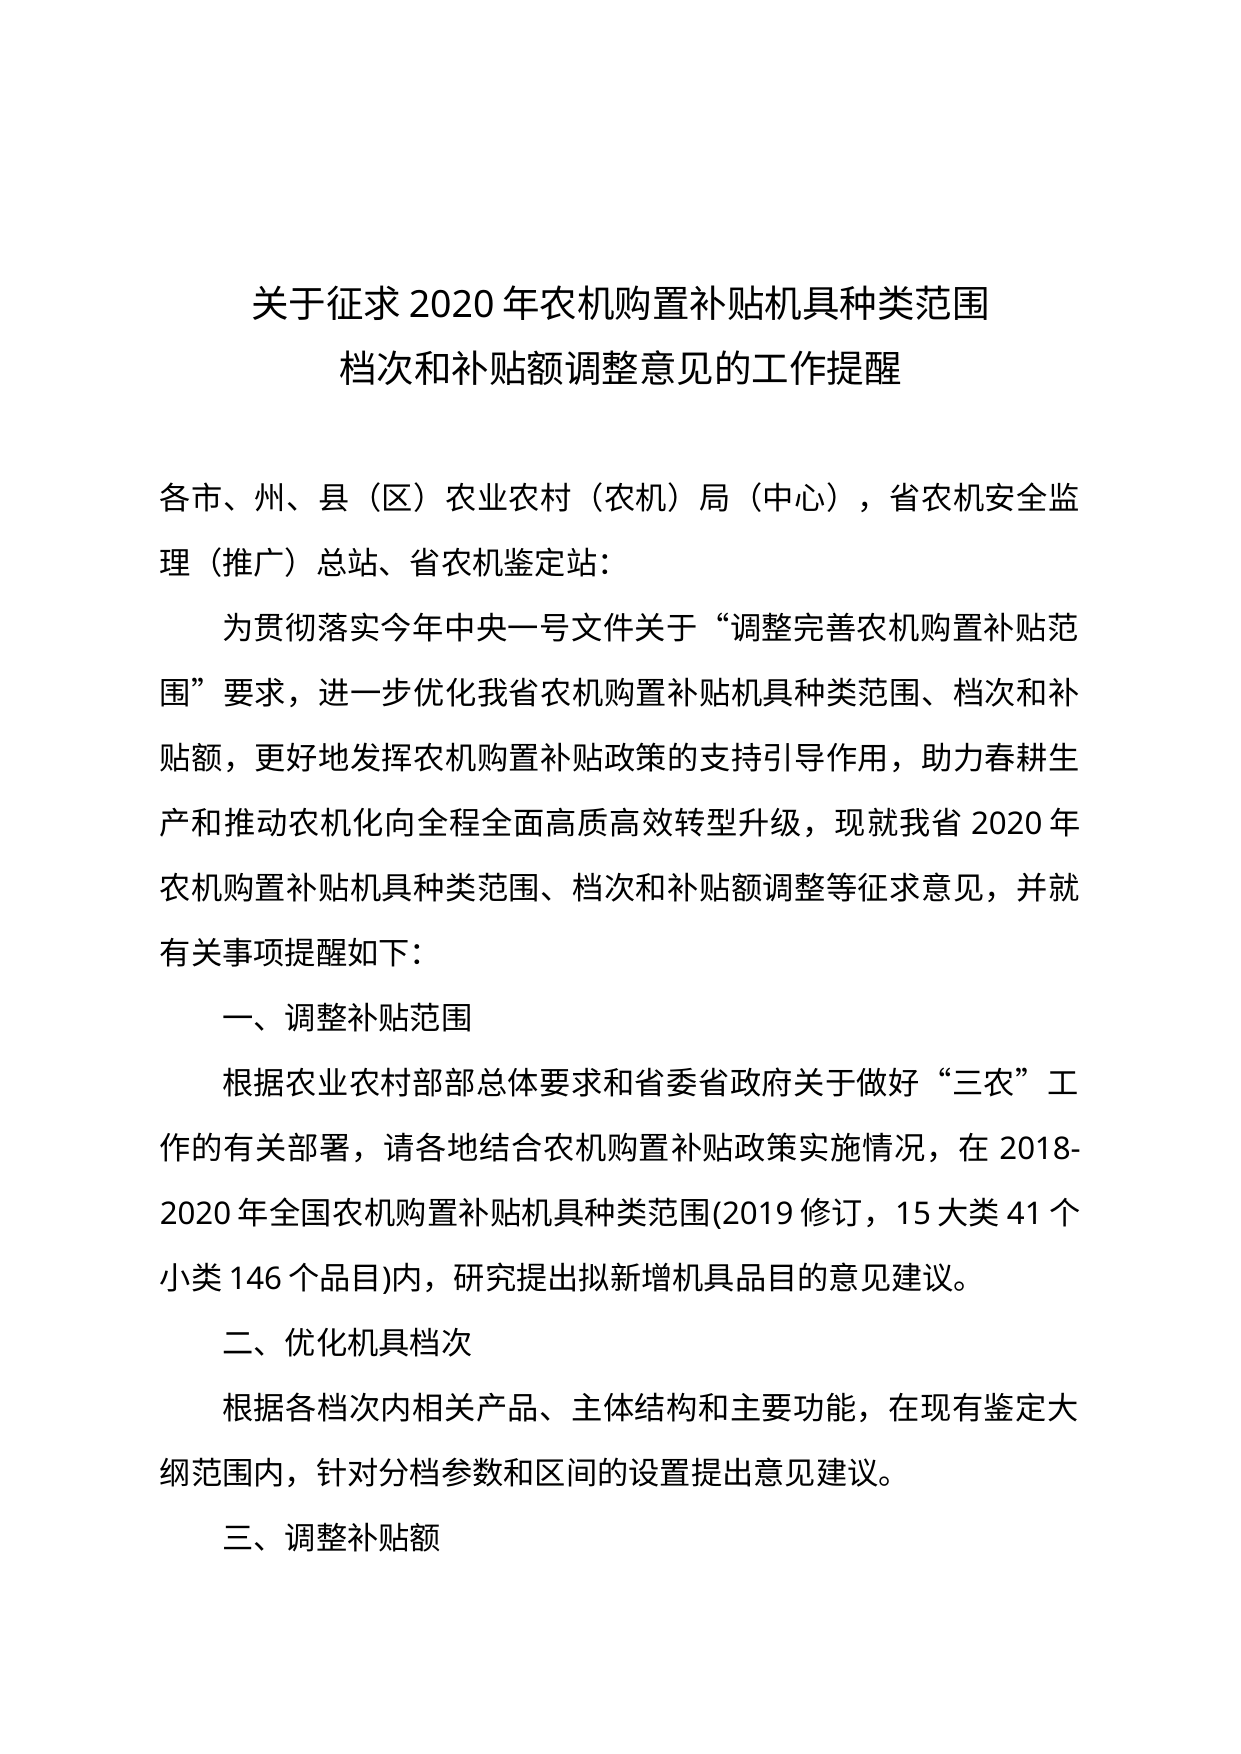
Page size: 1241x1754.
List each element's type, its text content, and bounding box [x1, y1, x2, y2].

text 关于征求2020年农机购置补贴机具种类范围 [159, 268, 1081, 333]
text 二、优化机具档次 [159, 1308, 1081, 1373]
text 根据各档次内相关产品、主体结构和主要功能，在现有鉴定大纲范围内，针对分档参数和区间的设置提出意见建议。 [159, 1373, 1081, 1503]
text 档次和补贴额调整意见的工作提醒 [159, 333, 1081, 398]
text 三、调整补贴额 [159, 1503, 1081, 1568]
text 各市、州、县（区）农业农村（农机）局（中心），省农机安全监理（推广）总站、省农机鉴定站： [159, 463, 1081, 593]
text 为贯彻落实今年中央一号文件关于“调整完善农机购置补贴范围”要求，进一步优化我省农机购置补贴机具种类范围、档次和补贴额，更好地发挥农机购置补贴政策的支持引导作用，助力春耕生产和推动农机化向全程全面高质高效转型升级，现就我省2020年农机购置补贴机具种类范围、档次和补贴额调整等征求意见，并就有关事项提醒如下： [159, 593, 1081, 983]
text 一、调整补贴范围 [159, 983, 1081, 1048]
text 根据农业农村部部总体要求和省委省政府关于做好“三农”工作的有关部署，请各地结合农机购置补贴政策实施情况，在2018-2020年全国农机购置补贴机具种类范围(2019修订，15大类41个小类146个品目)内，研究提出拟新增机具品目的意见建议。 [159, 1048, 1081, 1308]
